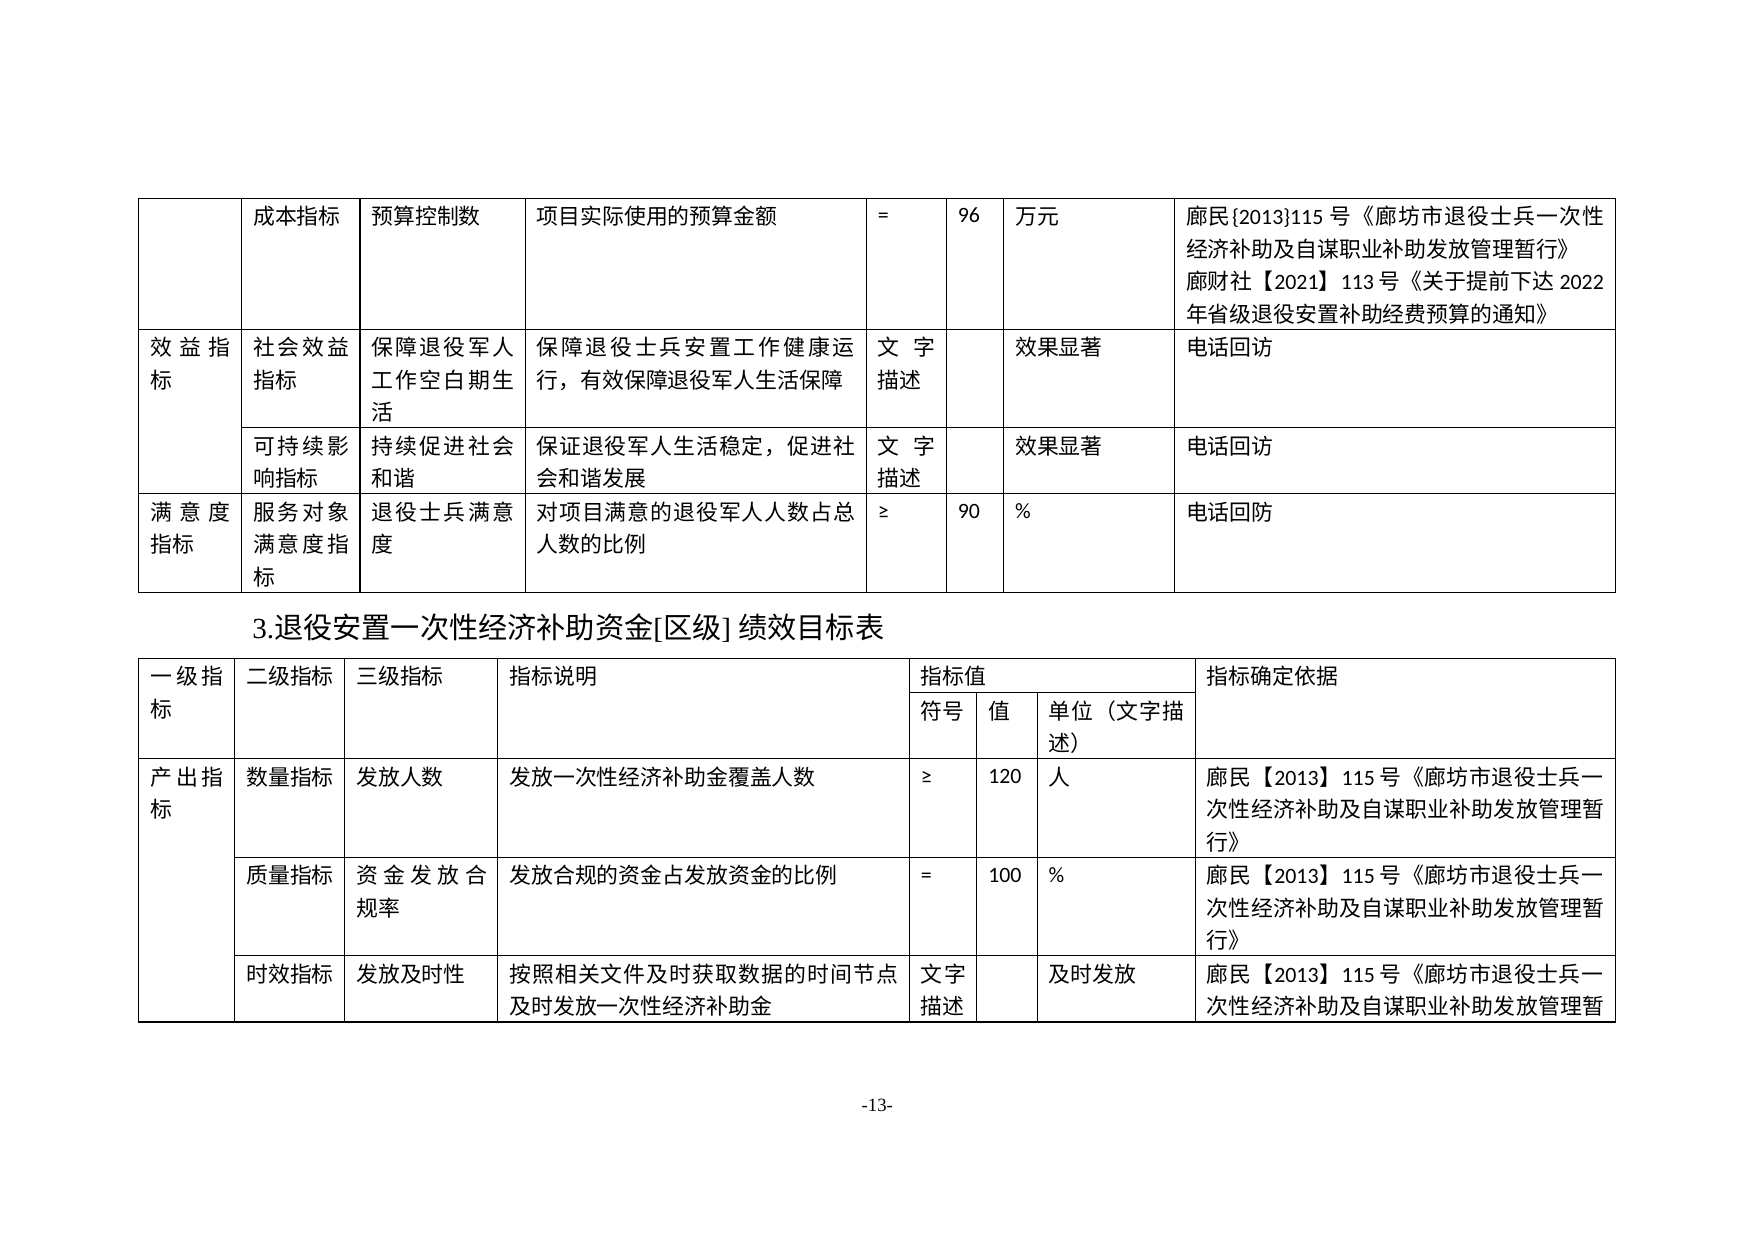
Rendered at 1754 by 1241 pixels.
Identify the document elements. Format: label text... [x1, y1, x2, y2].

table_cell 社会效益指标 [242, 330, 359, 427]
table_cell 数量指标 [235, 759, 344, 857]
table_cell 服务对象满意度指标 [242, 494, 359, 592]
table_cell 发放合规的资金占发放资金的比例 [498, 858, 909, 955]
table_cell [977, 956, 1037, 1021]
table_cell 90 [947, 494, 1003, 592]
table_cell 产出指标 [139, 759, 234, 1021]
table_cell 值 [977, 693, 1037, 758]
table_cell [947, 428, 1003, 493]
table_cell 电话回访 [1175, 330, 1615, 427]
table_cell 120 [977, 759, 1037, 857]
table_cell % [1004, 494, 1174, 592]
table_header 三级指标 [345, 659, 497, 758]
table_cell [947, 330, 1003, 427]
table_cell 效果显著 [1004, 428, 1174, 493]
table_cell 保障退役士兵安置工作健康运行，有效保障退役军人生活保障 [526, 330, 866, 427]
table_cell 预算控制数 [361, 199, 525, 329]
table_cell 可持续影响指标 [242, 428, 359, 493]
table_cell 质量指标 [235, 858, 344, 955]
text 3.退役安置一次性经济补助资金[区级] 绩效目标表 [150, 593, 1604, 658]
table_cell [1196, 956, 1615, 1021]
table_cell 及时发放 [1038, 956, 1195, 1021]
table_cell 发放一次性经济补助金覆盖人数 [498, 759, 909, 857]
table_cell 满意度指标 [139, 494, 241, 592]
table_cell 效果显著 [1004, 330, 1174, 427]
table_cell 电话回防 [1175, 494, 1615, 592]
table_header 指标确定依据 [1196, 659, 1615, 758]
table_cell 单位（文字描述） [1038, 693, 1195, 758]
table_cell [1175, 199, 1615, 329]
table_cell 对项目满意的退役军人人数占总人数的比例 [526, 494, 866, 592]
table_cell % [1038, 858, 1195, 955]
table_header 一级指标 [139, 659, 234, 758]
table_cell 发放人数 [345, 759, 497, 857]
table_cell 万元 [1004, 199, 1174, 329]
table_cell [498, 956, 909, 1021]
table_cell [1196, 858, 1615, 955]
table_cell 文字描述 [867, 330, 946, 427]
table_cell 退役士兵满意度 [361, 494, 525, 592]
table_cell ≥ [910, 759, 976, 857]
table_cell 100 [977, 858, 1037, 955]
table_header 指标说明 [498, 659, 909, 758]
table_cell 项目实际使用的预算金额 [526, 199, 866, 329]
table_cell ≥ [867, 494, 946, 592]
table_cell 廊民【2013】115号《廊坊市退役士兵一次性经济补助及自谋职业补助发放管理暂行》 [1196, 759, 1615, 857]
table_cell 保证退役军人生活稳定，促进社会和谐发展 [526, 428, 866, 493]
table_cell 资金发放合规率 [345, 858, 497, 955]
table_cell = [867, 199, 946, 329]
table_header 指标值 [910, 659, 1195, 692]
table_cell 96 [947, 199, 1003, 329]
table_header 二级指标 [235, 659, 344, 758]
table_cell 发放及时性 [345, 956, 497, 1021]
table_cell 时效指标 [235, 956, 344, 1021]
table_cell 文字描述 [867, 428, 946, 493]
table_cell 人 [1038, 759, 1195, 857]
table_cell = [910, 858, 976, 955]
table_cell 保障退役军人工作空白期生活 [361, 330, 525, 427]
table_cell 符号 [910, 693, 976, 758]
table_cell 成本指标 [242, 199, 359, 329]
table_cell 持续促进社会和谐 [361, 428, 525, 493]
table_cell 效益指标 [139, 330, 241, 493]
table_cell 电话回访 [1175, 428, 1615, 493]
table_cell 文字描述 [910, 956, 976, 1021]
